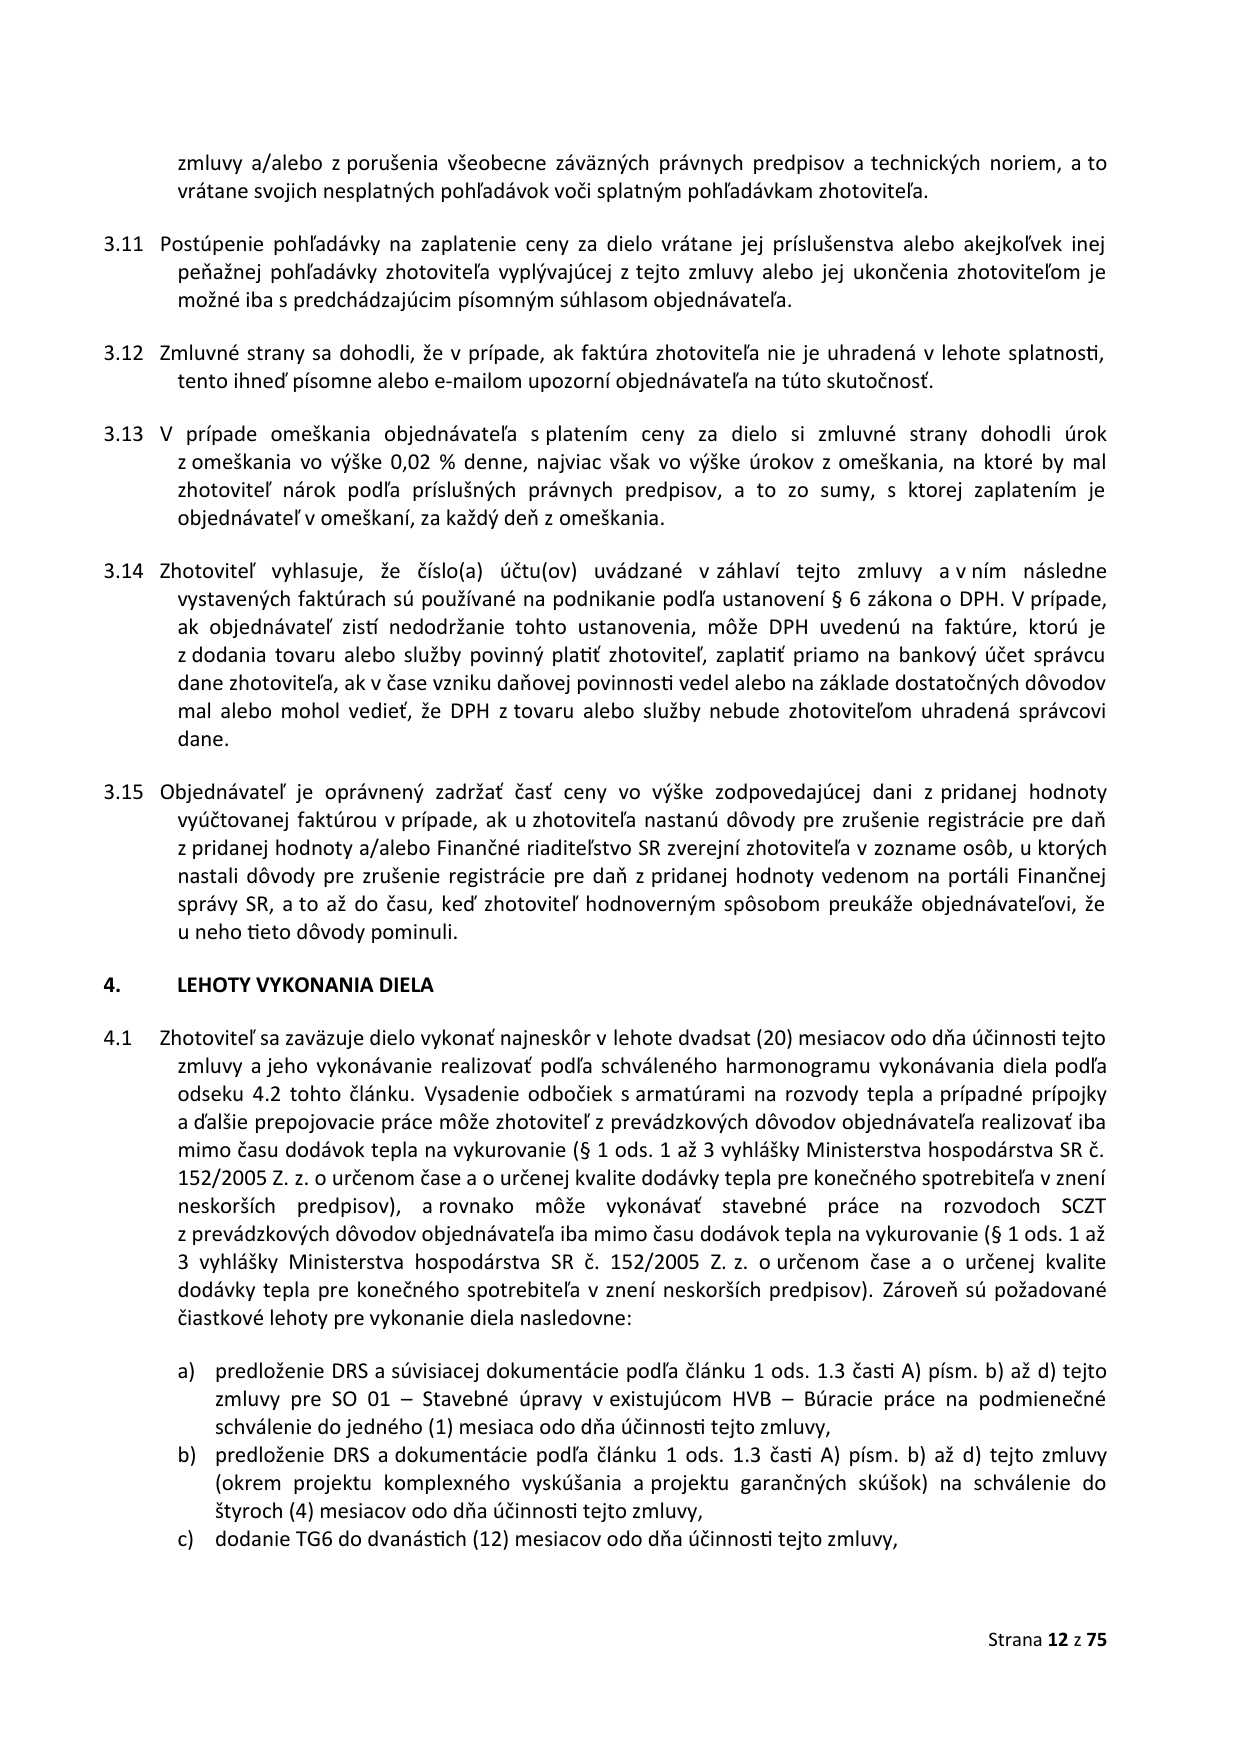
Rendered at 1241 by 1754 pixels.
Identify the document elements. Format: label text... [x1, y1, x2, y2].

list predloženie DRS a dokumentácie podľa článku 1 ods. 1.3 časti A) písm. b) až d) tejto zmluvy (okrem projektu komplexného vyskúšania a projektu garančných skúšok) na schválenie do štyroch (4) mesiacov odo dňa účinnosti tejto zmluvy, [177, 1441, 1107, 1524]
list Zhotoviteľ sa zaväzuje dielo vykonať najneskôr v lehote dvadsat (20) mesiacov odo dňa účinnosti tejto zmluvy a jeho vykonávanie realizovať podľa schváleného harmonogramu vykonávania diela podľa odseku 4.2 tohto článku. Vysadenie odbočiek s armatúrami na rozvody tepla a prípadné prípojky a ďalšie prepojovacie práce môže zhotoviteľ z prevádzkových dôvodov objednávateľa realizovať iba mimo času dodávok tepla na vykurovanie (§ 1 ods. 1 až 3 vyhlášky Ministerstva hospodárstva SR č. 152/2005 Z. z. o určenom čase a o určenej kvalite dodávky tepla pre konečného spotrebiteľa v znení neskorších predpisov), a rovnako môže vykonávať stavebné práce na rozvodoch SCZT z prevádzkových dôvodov objednávateľa iba mimo času dodávok tepla na vykurovanie (§ 1 ods. 1 až 3 vyhlášky Ministerstva hospodárstva SR č. 152/2005 Z. z. o určenom čase a o určenej kvalite dodávky tepla pre konečného spotrebiteľa v znení neskorších predpisov). Zároveň sú požadované čiastkové lehoty pre vykonanie diela nasledovne: [103, 1023, 1107, 1331]
subtitle LEHOTY VYKONANIA DIELA [103, 970, 1107, 998]
list Objednávateľ je oprávnený zadržať časť ceny vo výške zodpovedajúcej dani z pridanej hodnoty vyúčtovanej faktúrou v prípade, ak u zhotoviteľa nastanú dôvody pre zrušenie registrácie pre daň z pridanej hodnoty a/alebo Finančné riaditeľstvo SR zverejní zhotoviteľa v zozname osôb, u ktorých nastali dôvody pre zrušenie registrácie pre daň z pridanej hodnoty vedenom na portáli Finančnej správy SR, a to až do času, keď zhotoviteľ hodnoverným spôsobom preukáže objednávateľovi, že u neho tieto dôvody pominuli. [103, 777, 1107, 945]
list Zhotoviteľ vyhlasuje, že číslo(a) účtu(ov) uvádzané v záhlaví tejto zmluvy a v ním následne vystavených faktúrach sú používané na podnikanie podľa ustanovení § 6 zákona o DPH. V prípade, ak objednávateľ zistí nedodržanie tohto ustanovenia, môže DPH uvedenú na faktúre, ktorú je z dodania tovaru alebo služby povinný platiť zhotoviteľ, zaplatiť priamo na bankový účet správcu dane zhotoviteľa, ak v čase vzniku daňovej povinnosti vedel alebo na základe dostatočných dôvodov mal alebo mohol vedieť, že DPH z tovaru alebo služby nebude zhotoviteľom uhradená správcovi dane. [103, 556, 1107, 752]
list predloženie DRS a súvisiacej dokumentácie podľa článku 1 ods. 1.3 časti A) písm. b) až d) tejto zmluvy pre SO 01 – Stavebné úpravy v existujúcom HVB – Búracie práce na podmienečné schválenie do jedného (1) mesiaca odo dňa účinnosti tejto zmluvy, [177, 1356, 1107, 1441]
list Zmluvné strany sa dohodli, že v prípade, ak faktúra zhotoviteľa nie je uhradená v lehote splatnosti, tento ihneď písomne alebo e-mailom upozorní objednávateľa na túto skutočnosť. [103, 338, 1107, 394]
list V prípade omeškania objednávateľa s platením ceny za dielo si zmluvné strany dohodli úrok z omeškania vo výške 0,02 % denne, najviac však vo výške úrokov z omeškania, na ktoré by mal zhotoviteľ nárok podľa príslušných právnych predpisov, a to zo sumy, s ktorej zaplatením je objednávateľ v omeškaní, za každý deň z omeškania. [103, 419, 1107, 531]
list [103, 148, 1107, 204]
list Postúpenie pohľadávky na zaplatenie ceny za dielo vrátane jej príslušenstva alebo akejkoľvek inej peňažnej pohľadávky zhotoviteľa vyplývajúcej z tejto zmluvy alebo jej ukončenia zhotoviteľom je možné iba s predchádzajúcim písomným súhlasom objednávateľa. [103, 229, 1107, 313]
list dodanie TG6 do dvanástich (12) mesiacov odo dňa účinnosti tejto zmluvy, [177, 1524, 1107, 1553]
